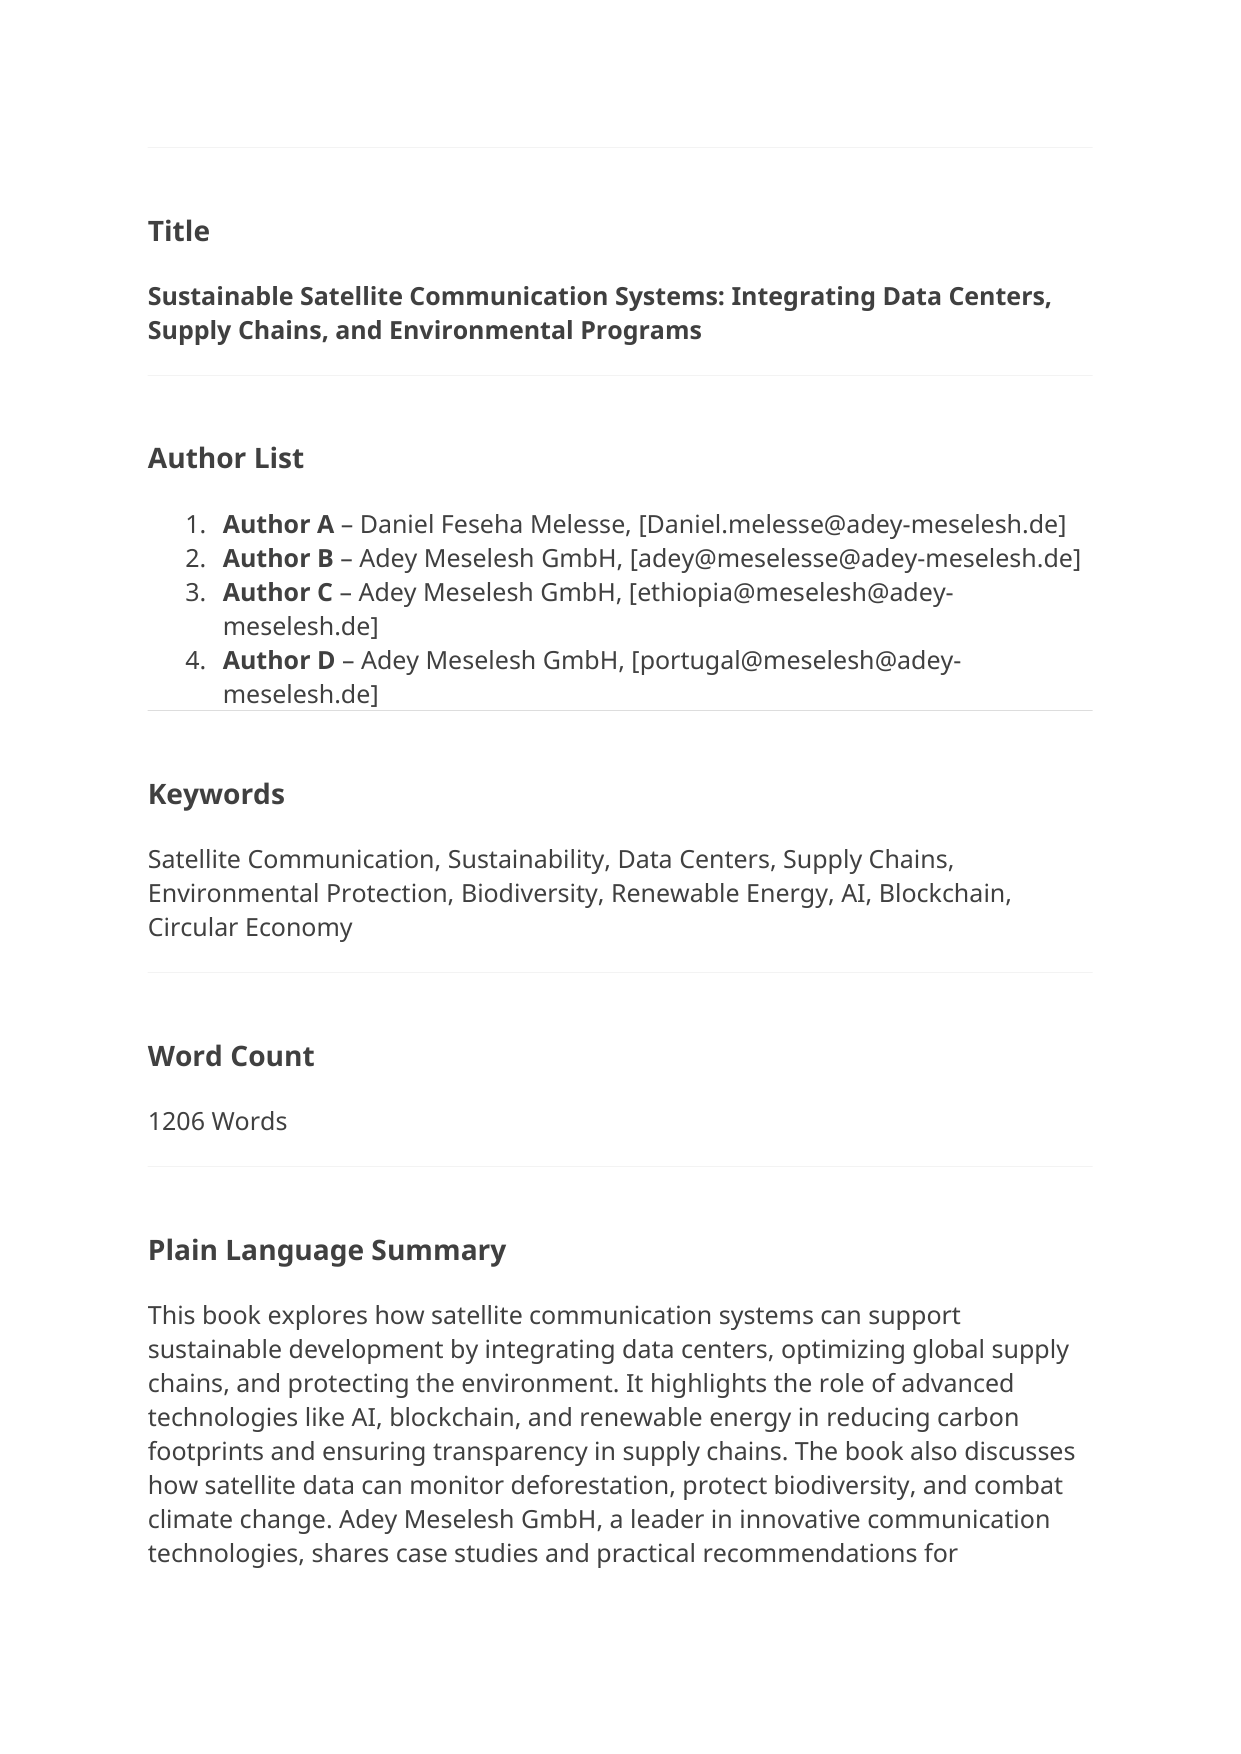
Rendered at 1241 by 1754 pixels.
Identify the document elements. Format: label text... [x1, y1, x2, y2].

text Keywords [148, 774, 1093, 812]
list Author D – Adey Meselesh GmbH, [portugal@meselesh@adey-meselesh.de] [185, 643, 1093, 710]
text Author List [148, 439, 1093, 477]
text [148, 1297, 1093, 1570]
text Plain Language Summary [148, 1230, 1093, 1268]
text Word Count [148, 1036, 1093, 1074]
list Author A – Daniel Feseha Melesse, [Daniel.melesse@adey-meselesh.de] [185, 506, 1093, 540]
text Satellite Communication, Sustainability, Data Centers, Supply Chains, Environmental Protection, Biodiversity, Renewable Energy, AI, Blockchain, Circular Economy [148, 841, 1093, 944]
list Author C – Adey Meselesh GmbH, [ethiopia@meselesh@adey-meselesh.de] [185, 574, 1093, 643]
list Author B – Adey Meselesh GmbH, [adey@meselesse@adey-meselesh.de] [185, 540, 1093, 574]
text Sustainable Satellite Communication Systems: Integrating Data Centers, Supply Chains, and Environmental Programs [148, 278, 1093, 346]
text 1206 Words [148, 1103, 1093, 1138]
text Title [148, 211, 1093, 249]
